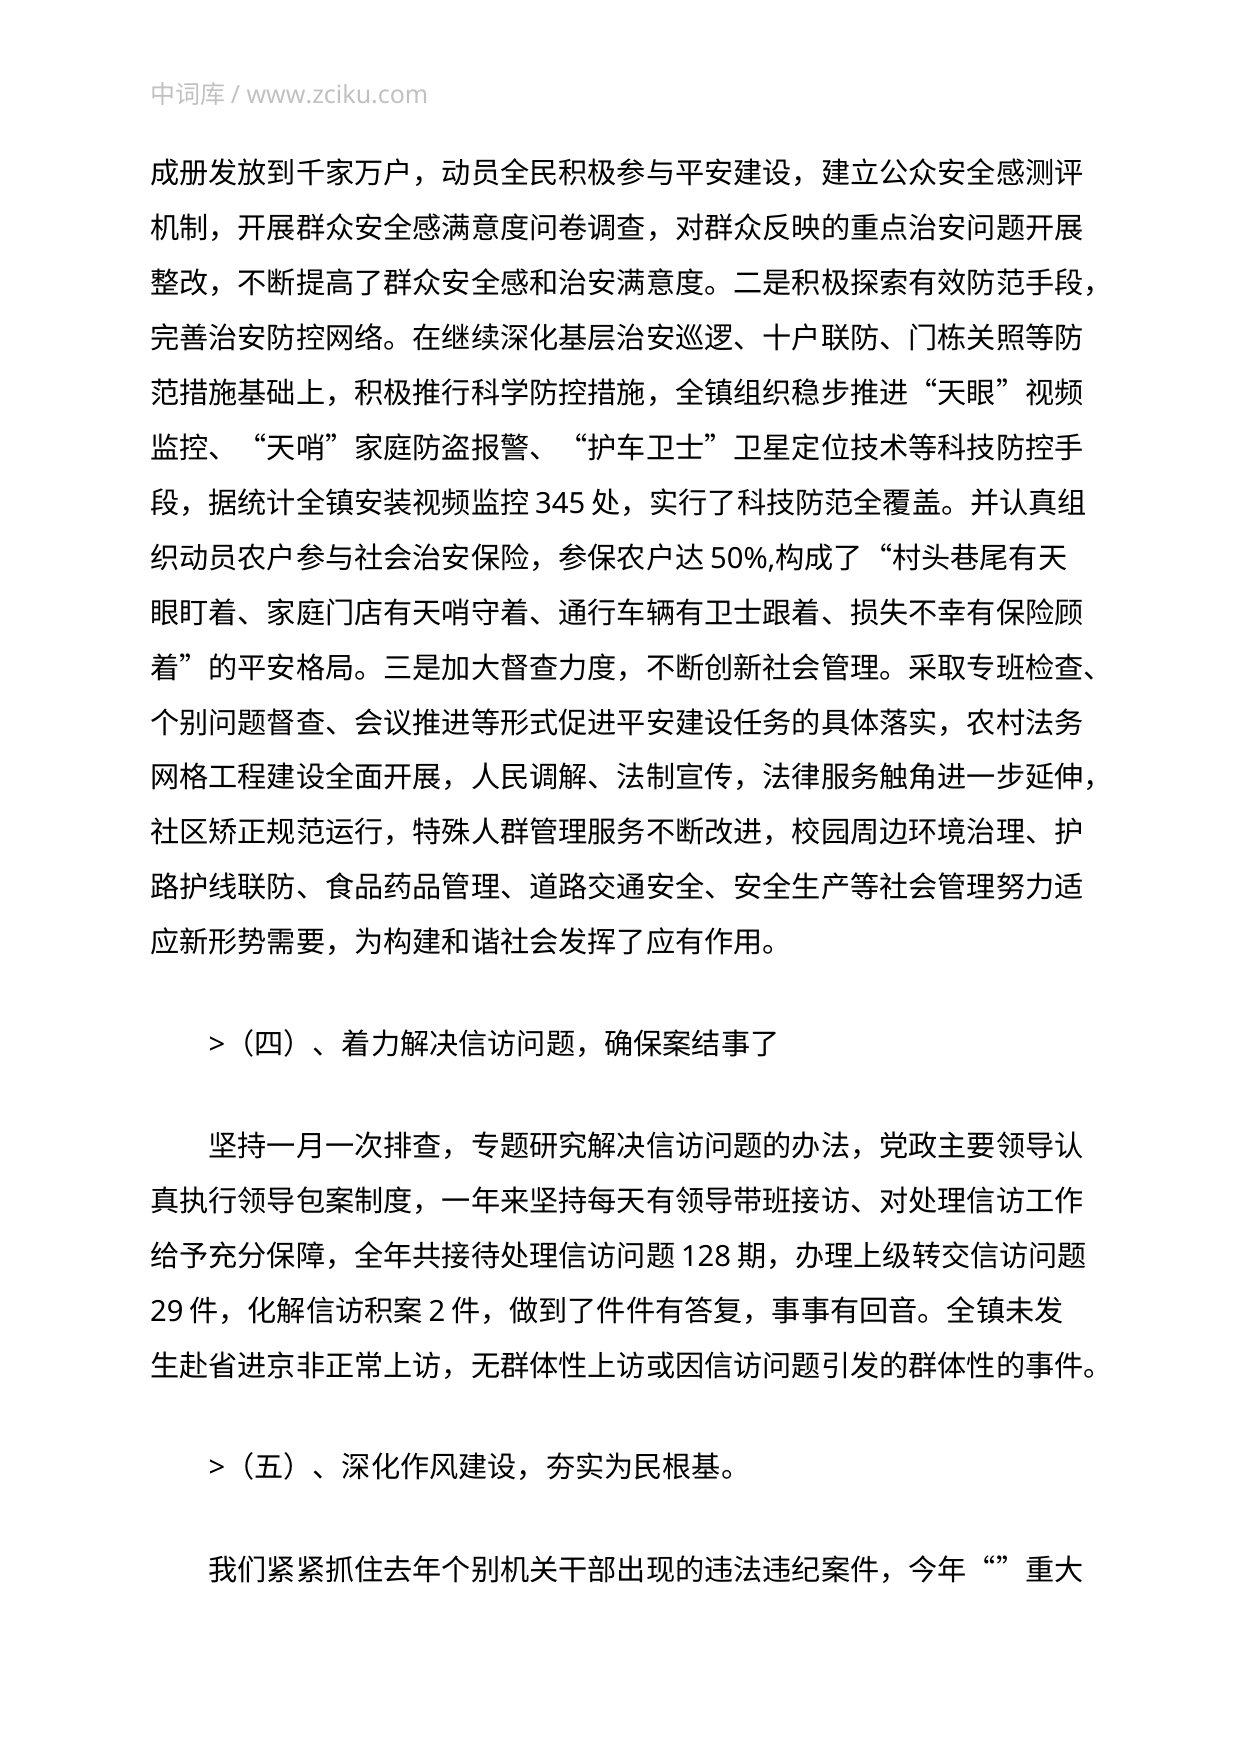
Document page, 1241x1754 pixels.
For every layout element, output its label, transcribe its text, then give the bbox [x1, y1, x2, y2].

text >（五）、深化作风建设，夯实为民根基。 [150, 1444, 1090, 1486]
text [150, 1546, 1090, 1588]
text >（四）、着力解决信访问题，确保案结事了 [150, 1021, 1090, 1063]
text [150, 150, 1090, 961]
text 坚持一月一次排查，专题研究解决信访问题的办法，党政主要领导认真执行领导包案制度，一年来坚持每天有领导带班接访、对处理信访工作给予充分保障，全年共接待处理信访问题128期，办理上级转交信访问题29件，化解信访积案2件，做到了件件有答复，事事有回音。全镇未发生赴省进京非正常上访，无群体性上访或因信访问题引发的群体性的事件。 [150, 1122, 1090, 1384]
